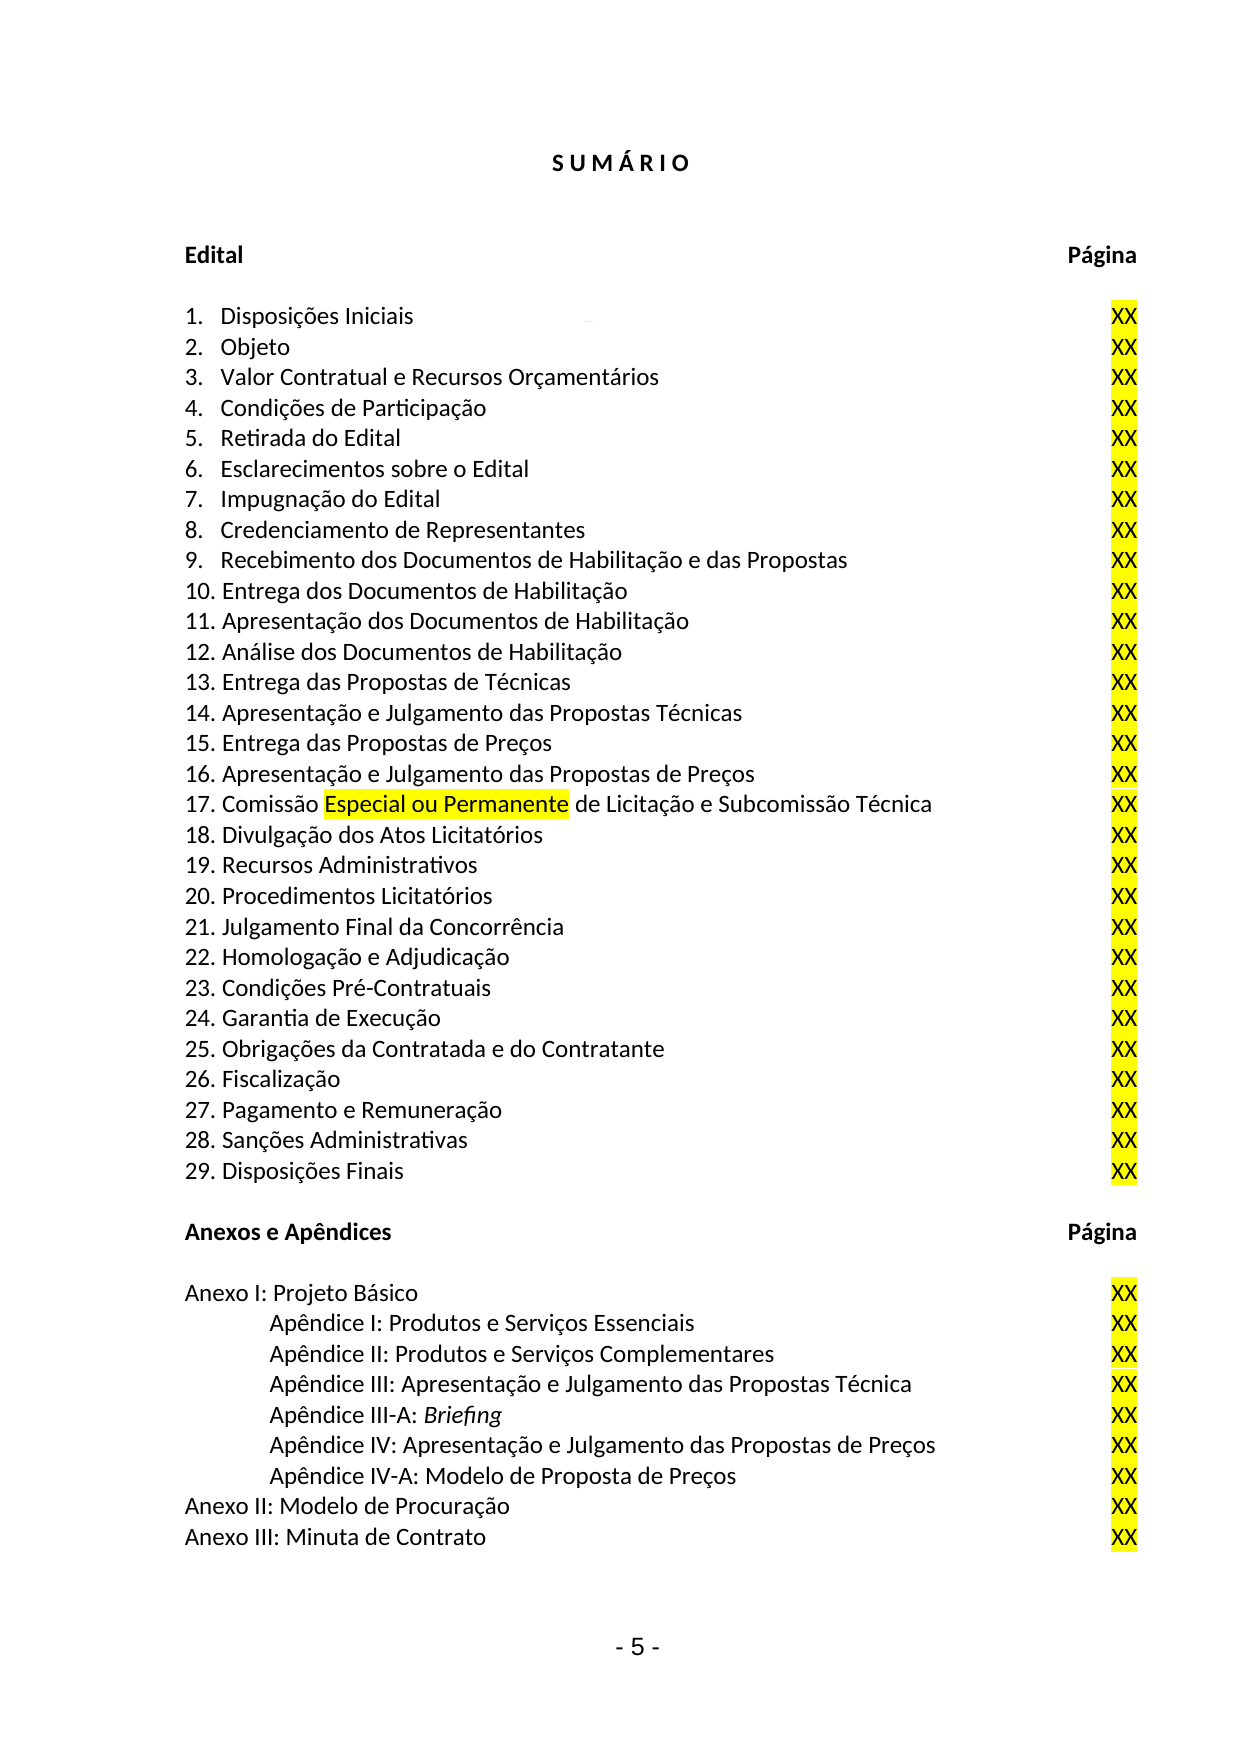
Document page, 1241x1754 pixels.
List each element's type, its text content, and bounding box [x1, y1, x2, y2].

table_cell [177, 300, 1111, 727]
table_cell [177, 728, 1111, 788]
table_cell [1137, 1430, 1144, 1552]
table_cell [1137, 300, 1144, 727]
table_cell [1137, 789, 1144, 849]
text S U M Á R I O [177, 148, 1063, 178]
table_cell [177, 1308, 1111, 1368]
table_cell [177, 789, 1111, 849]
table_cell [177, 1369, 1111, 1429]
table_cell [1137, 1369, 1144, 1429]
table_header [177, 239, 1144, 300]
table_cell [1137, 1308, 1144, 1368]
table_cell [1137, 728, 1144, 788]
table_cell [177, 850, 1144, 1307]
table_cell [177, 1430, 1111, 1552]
